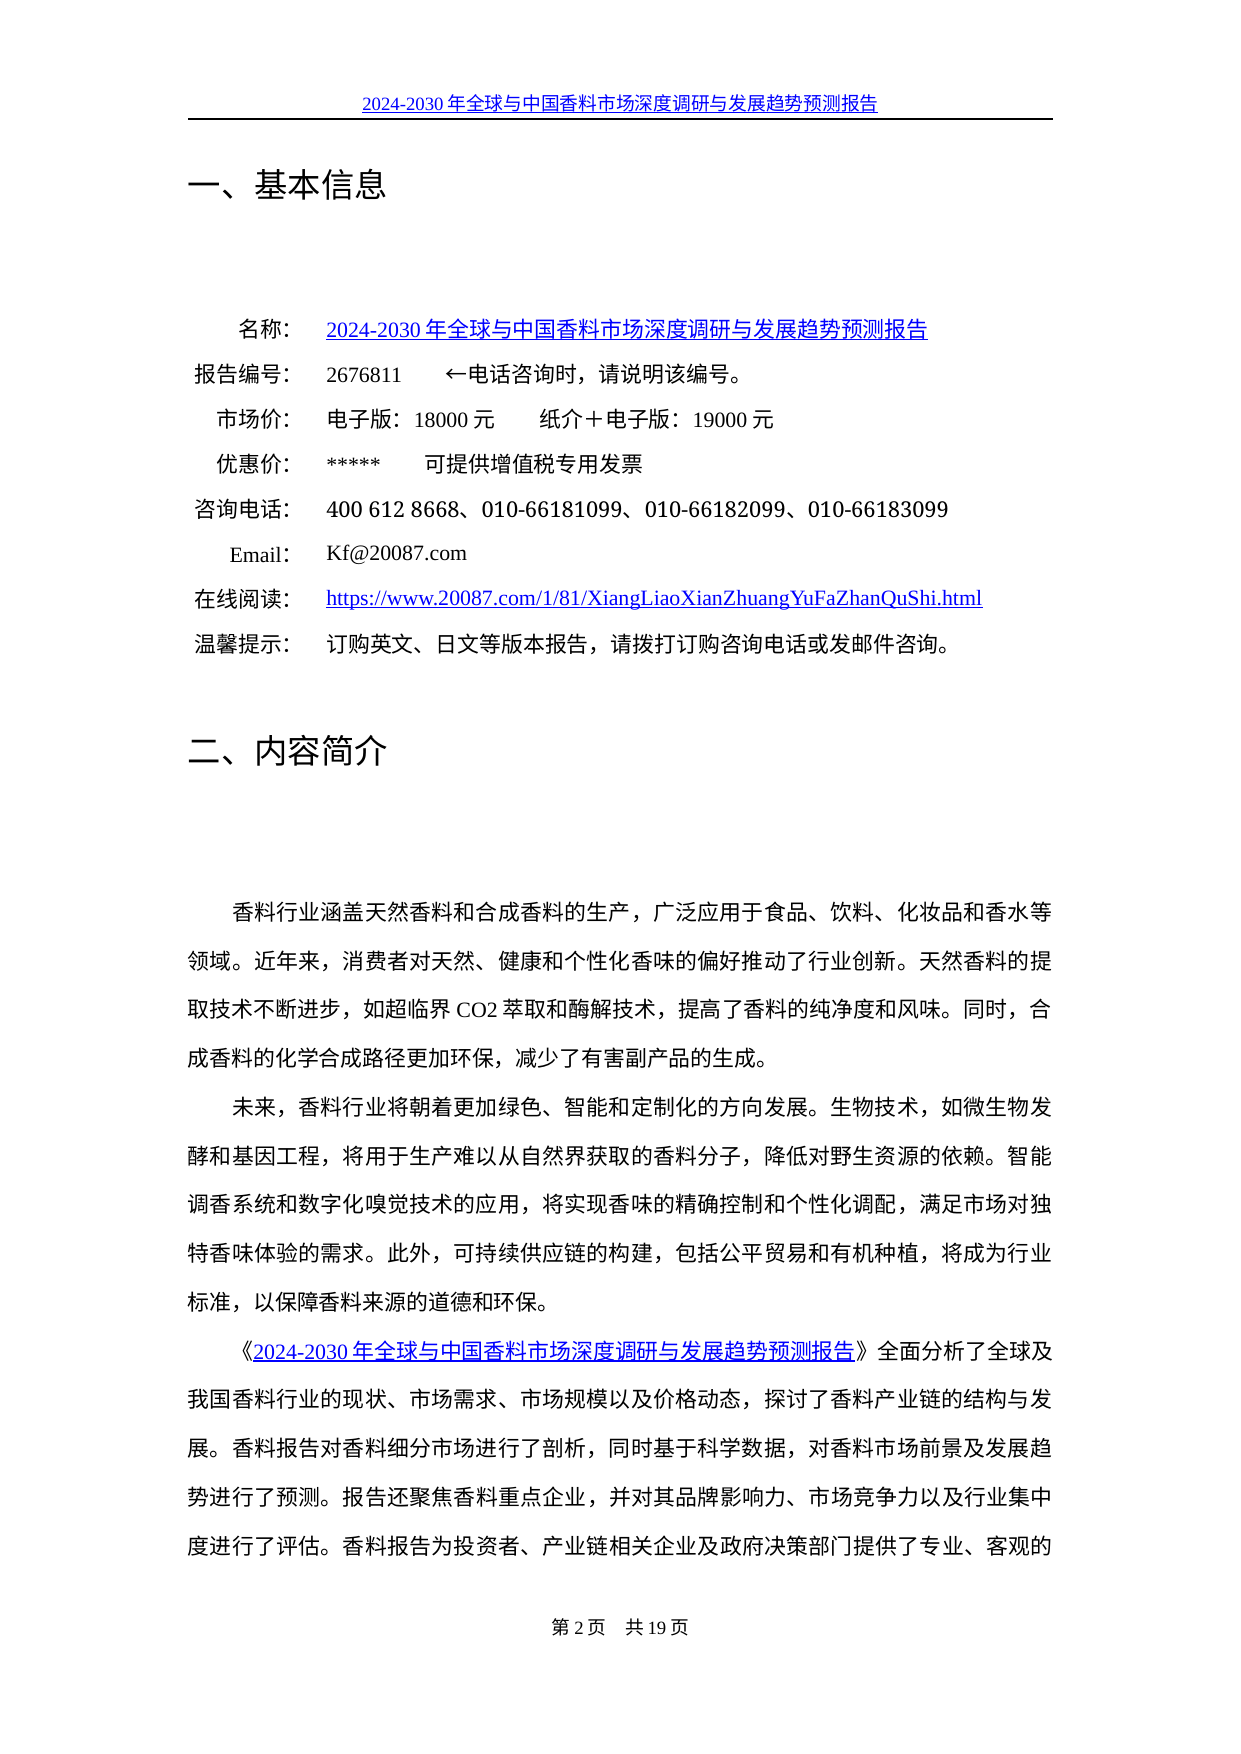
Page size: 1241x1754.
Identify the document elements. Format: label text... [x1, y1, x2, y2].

table_cell Email： [167, 537, 315, 582]
table_cell 咨询电话： [167, 492, 315, 537]
title 二、内容简介 [187, 717, 1053, 782]
table_cell 市场价： [167, 402, 315, 447]
table_header 名称： [167, 312, 315, 357]
table_cell 2676811 ←电话咨询时，请说明该编号。 [315, 357, 1073, 402]
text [187, 894, 1053, 1561]
table_cell [315, 582, 1073, 627]
table_cell Kf@20087.com [315, 537, 1073, 582]
table_cell 400 612 8668、010-66181099、010-66182099、010-66183099 [315, 492, 1073, 537]
table_cell 温馨提示： [167, 627, 315, 672]
title 一、基本信息 [187, 150, 1053, 215]
table_cell 优惠价： [167, 447, 315, 492]
table_cell 在线阅读： [167, 582, 315, 627]
table_cell 电子版：18000 元 纸介＋电子版：19000 元 [315, 402, 1073, 447]
table_cell 订购英文、日文等版本报告，请拨打订购咨询电话或发邮件咨询。 [315, 627, 1073, 672]
table_cell ***** 可提供增值税专用发票 [315, 447, 1073, 492]
table_cell 报告编号： [167, 357, 315, 402]
table_header 2024-2030年全球与中国香料市场深度调研与发展趋势预测报告 [315, 312, 1073, 357]
